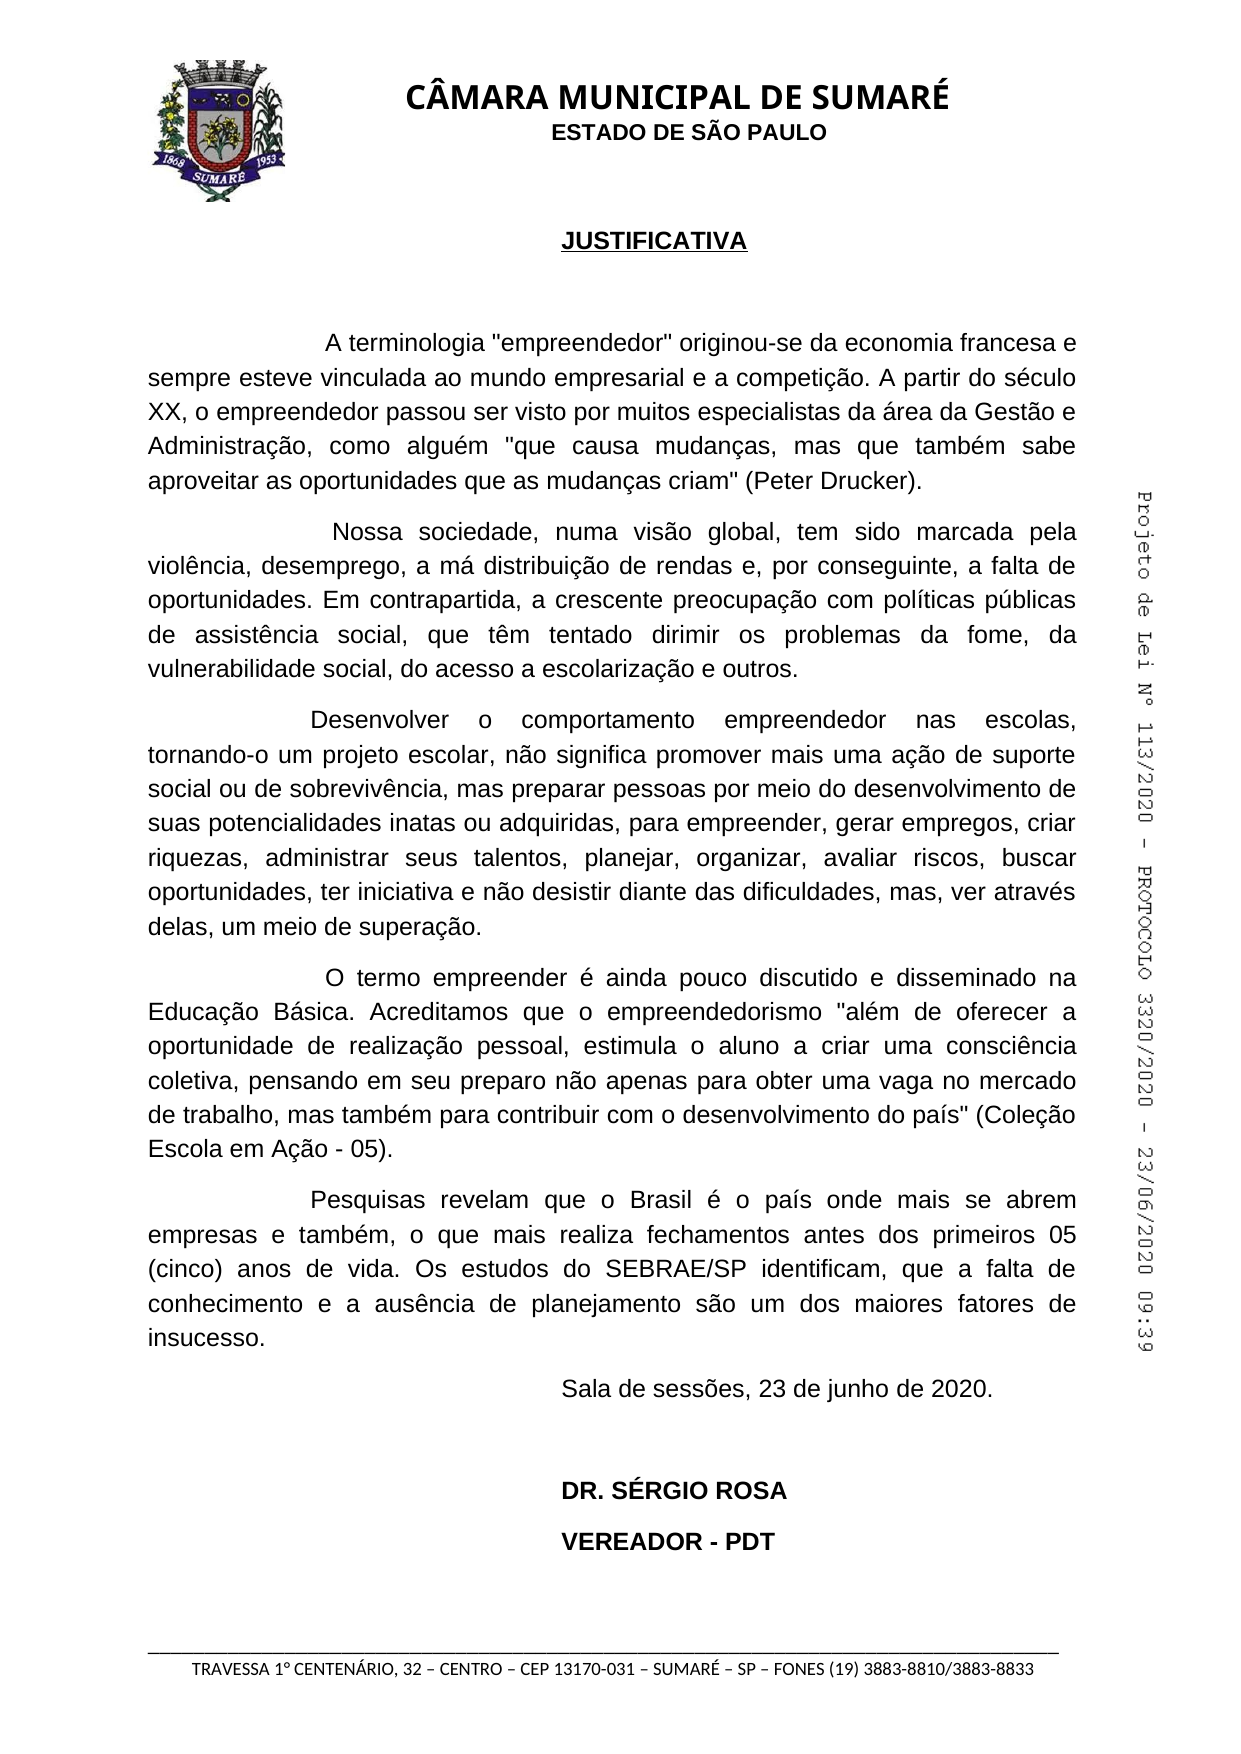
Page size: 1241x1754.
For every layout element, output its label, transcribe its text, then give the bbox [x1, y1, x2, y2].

text Desenvolver o comportamento empreendedor nas escolas, tornando-o um projeto escolar, não significa promover mais uma ação de suporte social ou de sobrevivência, mas preparar pessoas por meio do desenvolvimento de suas potencialidades inatas ou adquiridas, para empreender, gerar empregos, criar riquezas, administrar seus talentos, planejar, organizar, avaliar riscos, buscar oportunidades, ter iniciativa e não desistir diante das dificuldades, mas, ver através delas, um meio de superação. [148, 699, 1078, 940]
text JUSTIFICATIVA [148, 220, 1078, 255]
text Sala de sessões, 23 de junho de 2020. [148, 1368, 1078, 1403]
text O termo empreender é ainda pouco discutido e disseminado na Educação Básica. Acreditamos que o empreendedorismo "além de oferecer a oportunidade de realização pessoal, estimula o aluno a criar uma consciência coletiva, pensando em seu preparo não apenas para obter uma vaga no mercado de trabalho, mas também para contribuir com o desenvolvimento do país" (Coleção Escola em Ação - 05). [148, 957, 1078, 1163]
picture [147, 60, 286, 202]
text Nossa sociedade, numa visão global, tem sido marcada pela violência, desemprego, a má distribuição de rendas e, por conseguinte, a falta de oportunidades. Em contrapartida, a crescente preocupação com políticas públicas de assistência social, que têm tentado dirimir os problemas da fome, da vulnerabilidade social, do acesso a escolarização e outros. [148, 511, 1078, 683]
text VEREADOR - PDT [148, 1521, 1078, 1556]
picture [1117, 486, 1168, 1356]
text Pesquisas revelam que o Brasil é o país onde mais se abrem empresas e também, o que mais realiza fechamentos antes dos primeiros 05 (cinco) anos de vida. Os estudos do SEBRAE/SP identificam, que a falta de conhecimento e a ausência de planejamento são um dos maiores fatores de insucesso. [148, 1180, 1078, 1352]
text A terminologia "empreendedor" originou-se da economia francesa e sempre esteve vinculada ao mundo empresarial e a competição. A partir do século XX, o empreendedor passou ser visto por muitos especialistas da área da Gestão e Administração, como alguém "que causa mudanças, mas que também sabe aproveitar as oportunidades que as mudanças criam" (Peter Drucker). [148, 322, 1078, 494]
text DR. SÉRGIO ROSA [148, 1470, 1078, 1505]
